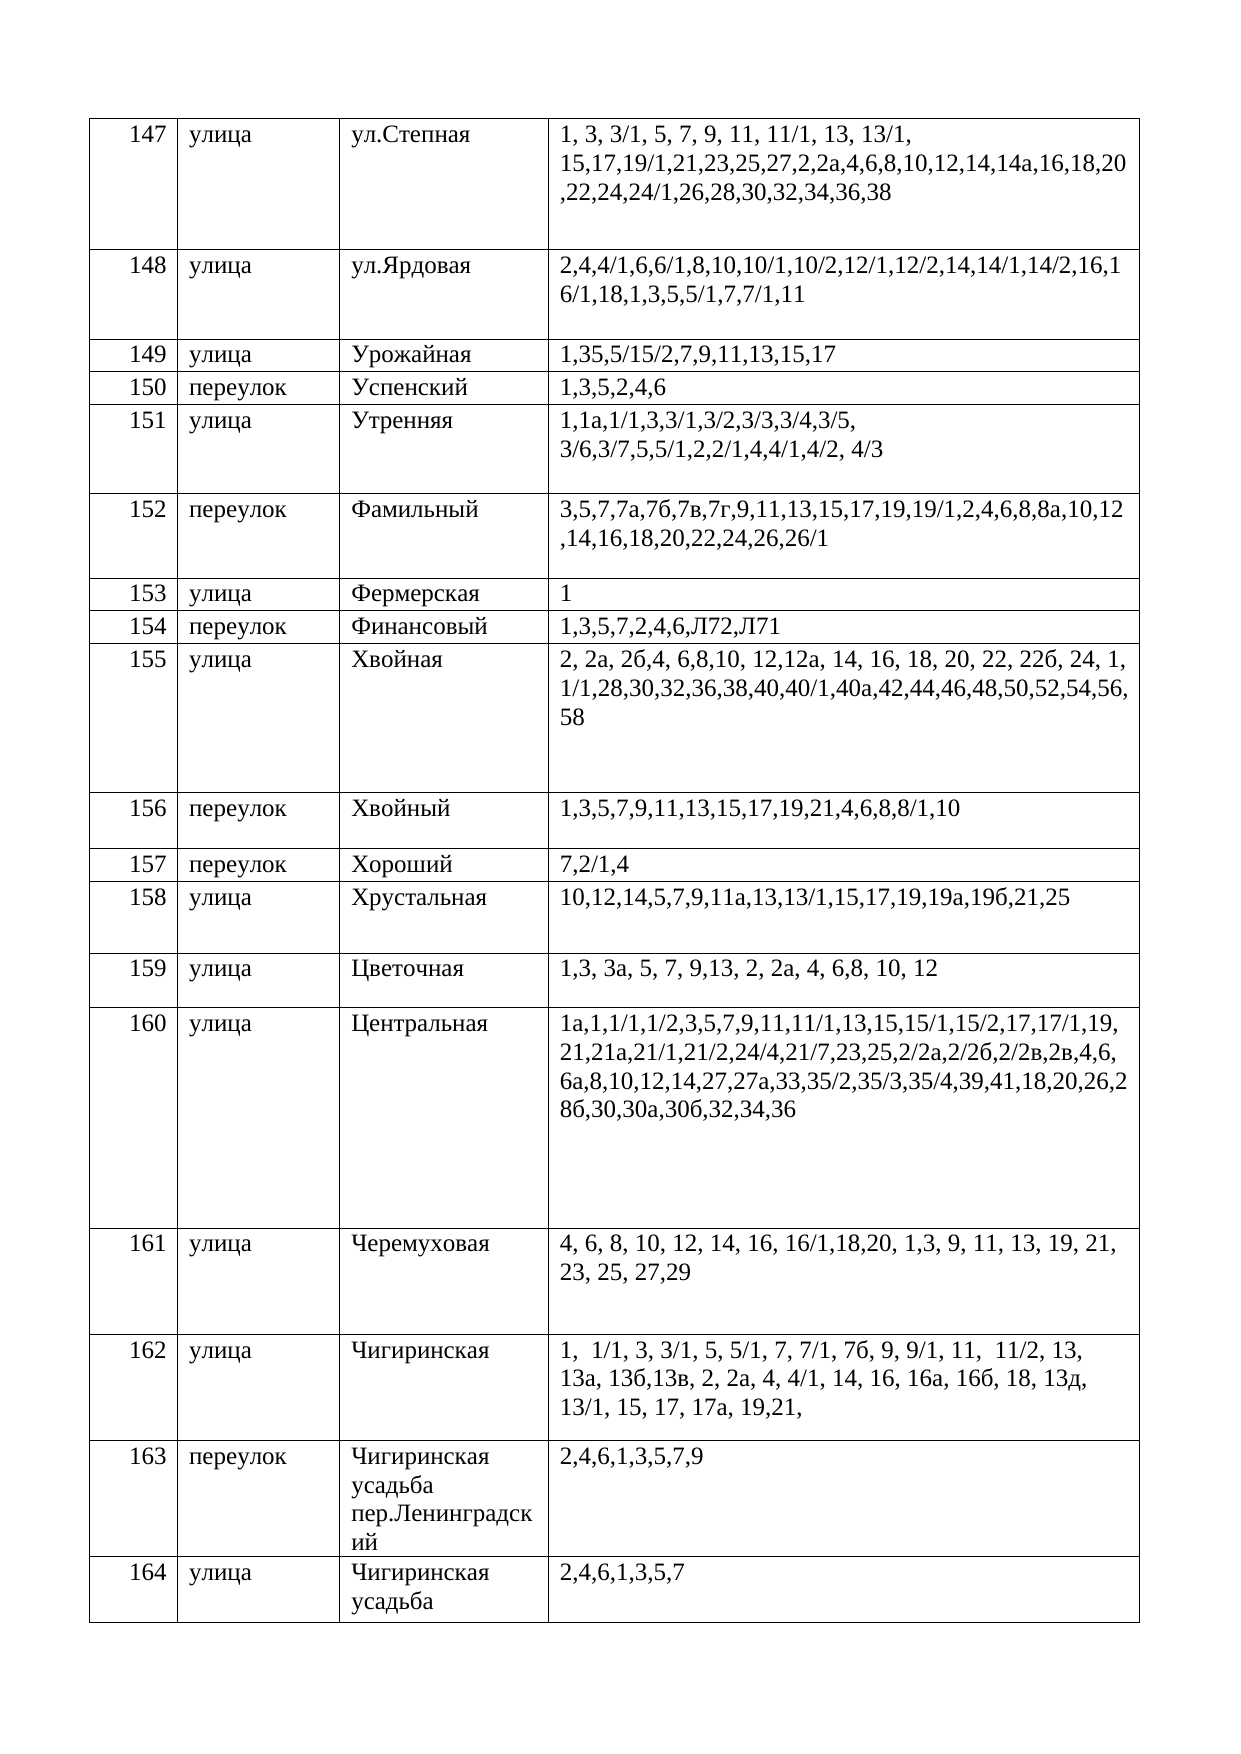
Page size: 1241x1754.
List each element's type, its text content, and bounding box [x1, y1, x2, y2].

table_cell 2,4,6,1,3,5,7 [549, 1557, 1139, 1622]
table_cell Хороший [340, 849, 548, 881]
table_cell 1, 1/1, 3, 3/1, 5, 5/1, 7, 7/1, 7б, 9, 9/1, 11, 11/2, 13, 13а, 13б,13в, 2, 2а, 4, 4/1, 14, 16, 16а, 16б, 18, 13д, 13/1, 15, 17, 17а, 19,21, [549, 1335, 1139, 1440]
table_cell 1а,1,1/1,1/2,3,5,7,9,11,11/1,13,15,15/1,15/2,17,17/1,19,21,21а,21/1,21/2,24/4,21/7,23,25,2/2а,2/2б,2/2в,2в,4,6,6а,8,10,12,14,27,27а,33,35/2,35/3,35/4,39,41,18,20,26,28б,30,30а,30б,32,34,36 [549, 1008, 1139, 1227]
table_cell 2,4,4/1,6,6/1,8,10,10/1,10/2,12/1,12/2,14,14/1,14/2,16,16/1,18,1,3,5,5/1,7,7/1,11 [549, 250, 1139, 338]
table_cell улица [178, 954, 339, 1007]
table_cell 1 [549, 579, 1139, 610]
table_cell 1,35,5/15/2,7,9,11,13,15,17 [549, 340, 1139, 371]
table_cell 10,12,14,5,7,9,11а,13,13/1,15,17,19,19а,19б,21,25 [549, 882, 1139, 952]
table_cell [340, 1557, 548, 1622]
table_cell 1,3, 3а, 5, 7, 9,13, 2, 2а, 4, 6,8, 10, 12 [549, 954, 1139, 1007]
table_cell 153 [90, 579, 177, 610]
table_cell Черемуховая [340, 1229, 548, 1334]
table_cell ул.Ярдовая [340, 250, 548, 338]
table_cell улица [178, 1008, 339, 1227]
table_cell 2,4,6,1,3,5,7,9 [549, 1441, 1139, 1556]
table_cell Чигиринская усадьба пер.Ленинградский [340, 1441, 548, 1556]
table_cell улица [178, 1229, 339, 1334]
table_cell Финансовый [340, 611, 548, 643]
table_cell 150 [90, 372, 177, 404]
table_cell 163 [90, 1441, 177, 1556]
table_cell Успенский [340, 372, 548, 404]
table_cell 151 [90, 405, 177, 493]
table_cell Утренняя [340, 405, 548, 493]
table_cell 164 [90, 1557, 177, 1622]
table_cell 155 [90, 644, 177, 792]
table_cell Центральная [340, 1008, 548, 1227]
table_cell улица [178, 405, 339, 493]
table_cell улица [178, 250, 339, 338]
table_cell 1,3,5,7,9,11,13,15,17,19,21,4,6,8,8/1,10 [549, 793, 1139, 848]
table_cell 3,5,7,7а,7б,7в,7г,9,11,13,15,17,19,19/1,2,4,6,8,8а,10,12,14,16,18,20,22,24,26,26/1 [549, 494, 1139, 577]
table_cell 158 [90, 882, 177, 952]
table_cell Фамильный [340, 494, 548, 577]
table_cell 162 [90, 1335, 177, 1440]
table_cell ул.Степная [340, 119, 548, 249]
table_cell 7,2/1,4 [549, 849, 1139, 881]
table_cell 1,3,5,2,4,6 [549, 372, 1139, 404]
table_cell 160 [90, 1008, 177, 1227]
table_cell Цветочная [340, 954, 548, 1007]
table_cell улица [178, 579, 339, 610]
table_cell переулок [178, 1441, 339, 1556]
table_cell улица [178, 882, 339, 952]
table_cell переулок [178, 372, 339, 404]
table_cell переулок [178, 611, 339, 643]
table_cell переулок [178, 494, 339, 577]
table_cell 147 [90, 119, 177, 249]
table_cell 159 [90, 954, 177, 1007]
table_cell 157 [90, 849, 177, 881]
table_cell 148 [90, 250, 177, 338]
table_cell переулок [178, 793, 339, 848]
table_cell 156 [90, 793, 177, 848]
table_cell 1,3,5,7,2,4,6,Л72,Л71 [549, 611, 1139, 643]
table_cell Чигиринская [340, 1335, 548, 1440]
table_cell 152 [90, 494, 177, 577]
table_cell 149 [90, 340, 177, 371]
table_cell 2, 2а, 2б,4, 6,8,10, 12,12а, 14, 16, 18, 20, 22, 22б, 24, 1, 1/1,28,30,32,36,38,40,40/1,40а,42,44,46,48,50,52,54,56,58 [549, 644, 1139, 792]
table_cell Урожайная [340, 340, 548, 371]
table_cell 161 [90, 1229, 177, 1334]
table_cell 1,1а,1/1,3,3/1,3/2,3/3,3/4,3/5, 3/6,3/7,5,5/1,2,2/1,4,4/1,4/2, 4/3 [549, 405, 1139, 493]
table_cell Хвойная [340, 644, 548, 792]
table_cell улица [178, 1557, 339, 1622]
table_cell улица [178, 340, 339, 371]
table_cell 1, 3, 3/1, 5, 7, 9, 11, 11/1, 13, 13/1, 15,17,19/1,21,23,25,27,2,2а,4,6,8,10,12,14,14а,16,18,20,22,24,24/1,26,28,30,32,34,36,38 [549, 119, 1139, 249]
table_cell 4, 6, 8, 10, 12, 14, 16, 16/1,18,20, 1,3, 9, 11, 13, 19, 21, 23, 25, 27,29 [549, 1229, 1139, 1334]
table_cell Хвойный [340, 793, 548, 848]
table_cell Фермерская [340, 579, 548, 610]
table_cell улица [178, 644, 339, 792]
table_cell Хрустальная [340, 882, 548, 952]
table_cell улица [178, 119, 339, 249]
table_cell переулок [178, 849, 339, 881]
table_cell улица [178, 1335, 339, 1440]
table_cell 154 [90, 611, 177, 643]
